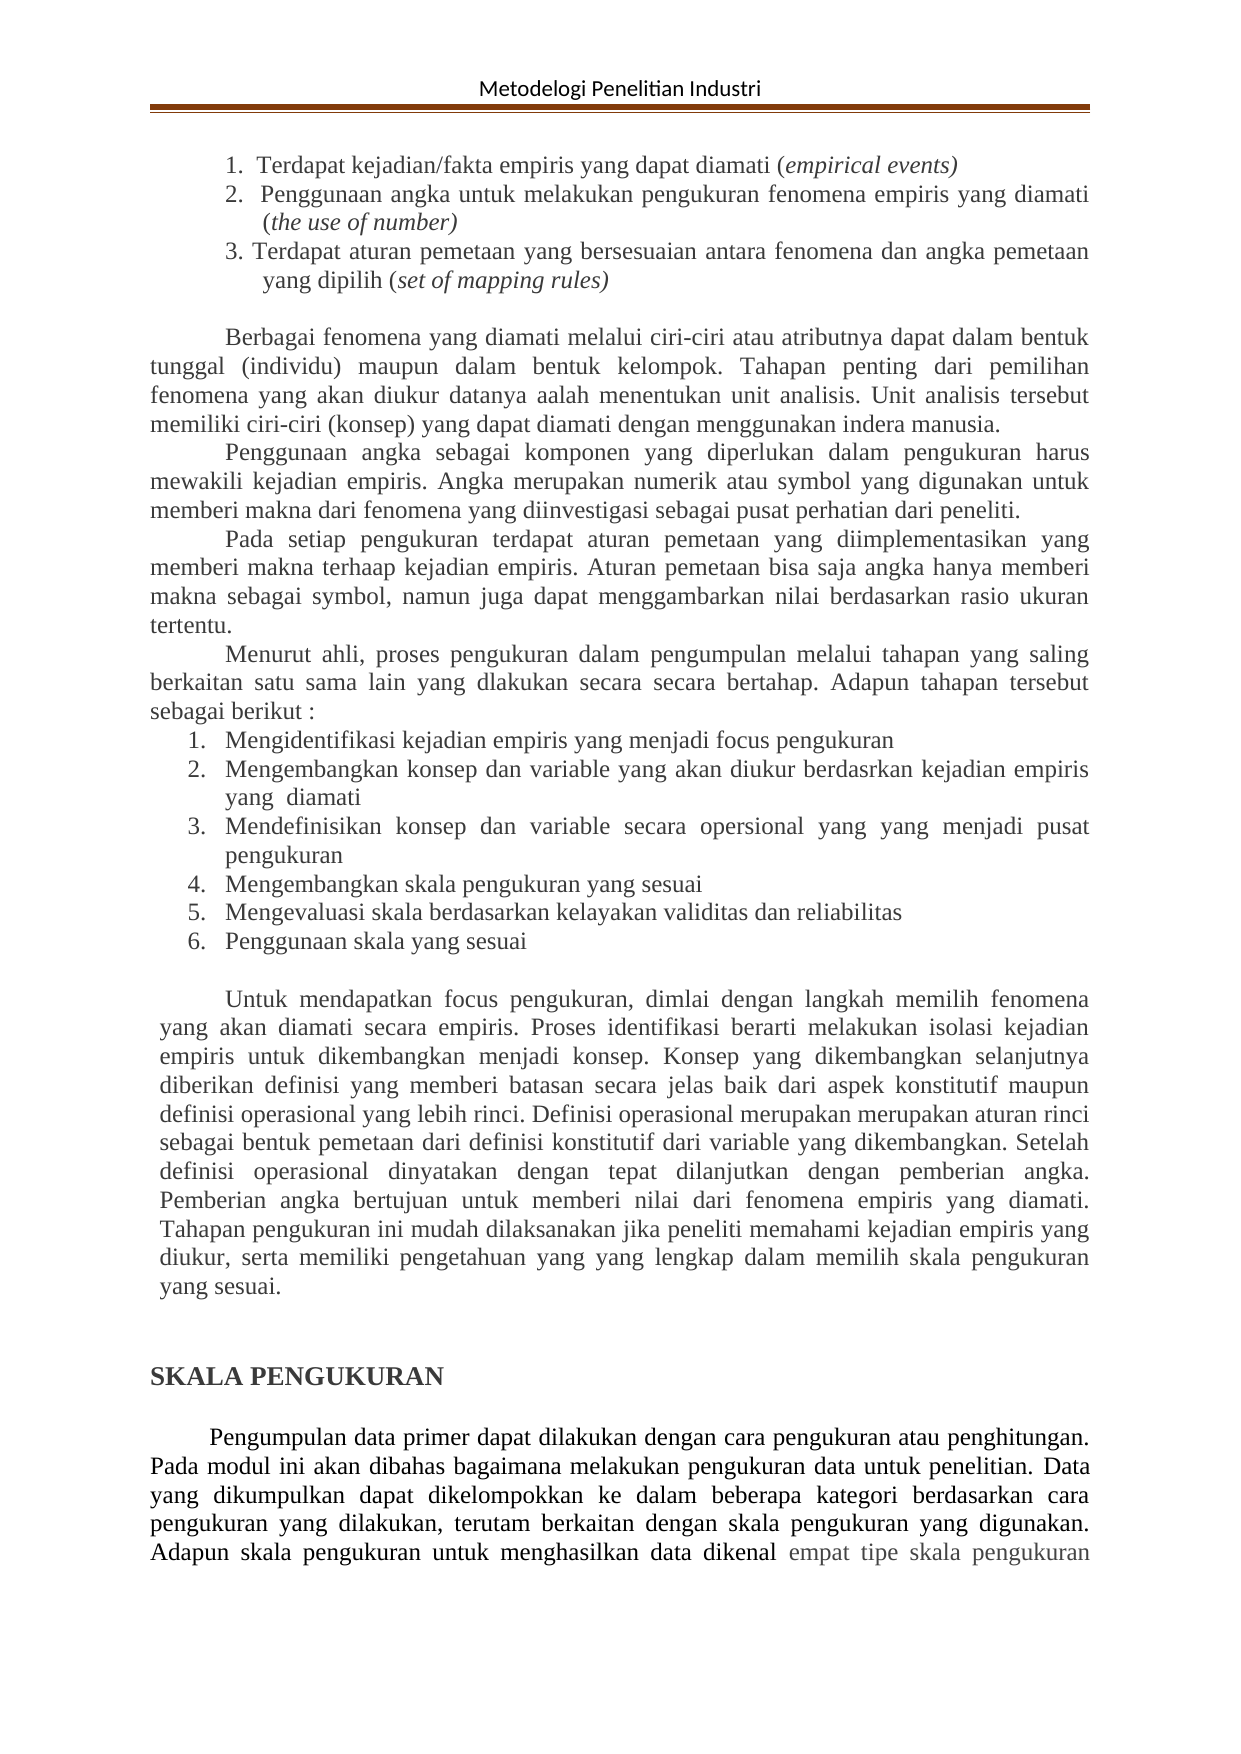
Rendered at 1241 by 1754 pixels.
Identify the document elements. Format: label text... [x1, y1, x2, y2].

text Penggunaan angka sebagai komponen yang diperlukan dalam pengukuran harus mewakili kejadian empiris. Angka merupakan numerik atau symbol yang digunakan untuk memberi makna dari fenomena yang diinvestigasi sebagai pusat perhatian dari peneliti. [150, 437, 1090, 524]
list Mengidentifikasi kejadian empiris yang menjadi focus pengukuran [187, 725, 1090, 754]
list Mendefinisikan konsep dan variable secara opersional yang yang menjadi pusat pengukuran [187, 811, 1090, 869]
list Mengevaluasi skala berdasarkan kelayakan validitas dan reliabilitas [187, 897, 1090, 926]
list Untuk mendapatkan focus pengukuran, dimlai dengan langkah memilih fenomena yang akan diamati secara empiris. Proses identifikasi berarti melakukan isolasi kejadian empiris untuk dikembangkan menjadi konsep. Konsep yang dikembangkan selanjutnya diberikan definisi yang memberi batasan secara jelas baik dari aspek konstitutif maupun definisi operasional yang lebih rinci. Definisi operasional merupakan merupakan aturan rinci sebagai bentuk pemetaan dari definisi konstitutif dari variable yang dikembangkan. Setelah definisi operasional dinyatakan dengan tepat dilanjutkan dengan pemberian angka. Pemberian angka bertujuan untuk memberi nilai dari fenomena empiris yang diamati. Tahapan pengukuran ini mudah dilaksanakan jika peneliti memahami kejadian empiris yang diukur, serta memiliki pengetahuan yang yang lengkap dalam memilih skala pengukuran yang sesuai. [159, 984, 1090, 1300]
text 3. Terdapat aturan pemetaan yang bersesuaian antara fenomena dan angka pemetaan yang dipilih (set of mapping rules) [225, 236, 1090, 294]
list Mengembangkan skala pengukuran yang sesuai [187, 869, 1090, 897]
text Berbagai fenomena yang diamati melalui ciri-ciri atau atributnya dapat dalam bentuk tunggal (individu) maupun dalam bentuk kelompok. Tahapan penting dari pemilihan fenomena yang akan diukur datanya aalah menentukan unit analisis. Unit analisis tersebut memiliki ciri-ciri (konsep) yang dapat diamati dengan menggunakan indera manusia. [150, 322, 1090, 437]
list Penggunaan skala yang sesuai [187, 926, 1090, 955]
text 2. Penggunaan angka untuk melakukan pengukuran fenomena empiris yang diamati (the use of number) [225, 179, 1090, 236]
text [150, 1422, 1090, 1566]
text 1. Terdapat kejadian/fakta empiris yang dapat diamati (empirical events) [225, 150, 1090, 179]
list Mengembangkan konsep dan variable yang akan diukur berdasrkan kejadian empiris yang diamati [187, 754, 1090, 811]
text Pada setiap pengukuran terdapat aturan pemetaan yang diimplementasikan yang memberi makna terhaap kejadian empiris. Aturan pemetaan bisa saja angka hanya memberi makna sebagai symbol, namun juga dapat menggambarkan nilai berdasarkan rasio ukuran tertentu. [150, 524, 1090, 639]
text SKALA PENGUKURAN [150, 1360, 1090, 1391]
text Menurut ahli, proses pengukuran dalam pengumpulan melalui tahapan yang saling berkaitan satu sama lain yang dlakukan secara secara bertahap. Adapun tahapan tersebut sebagai berikut : [150, 639, 1090, 725]
